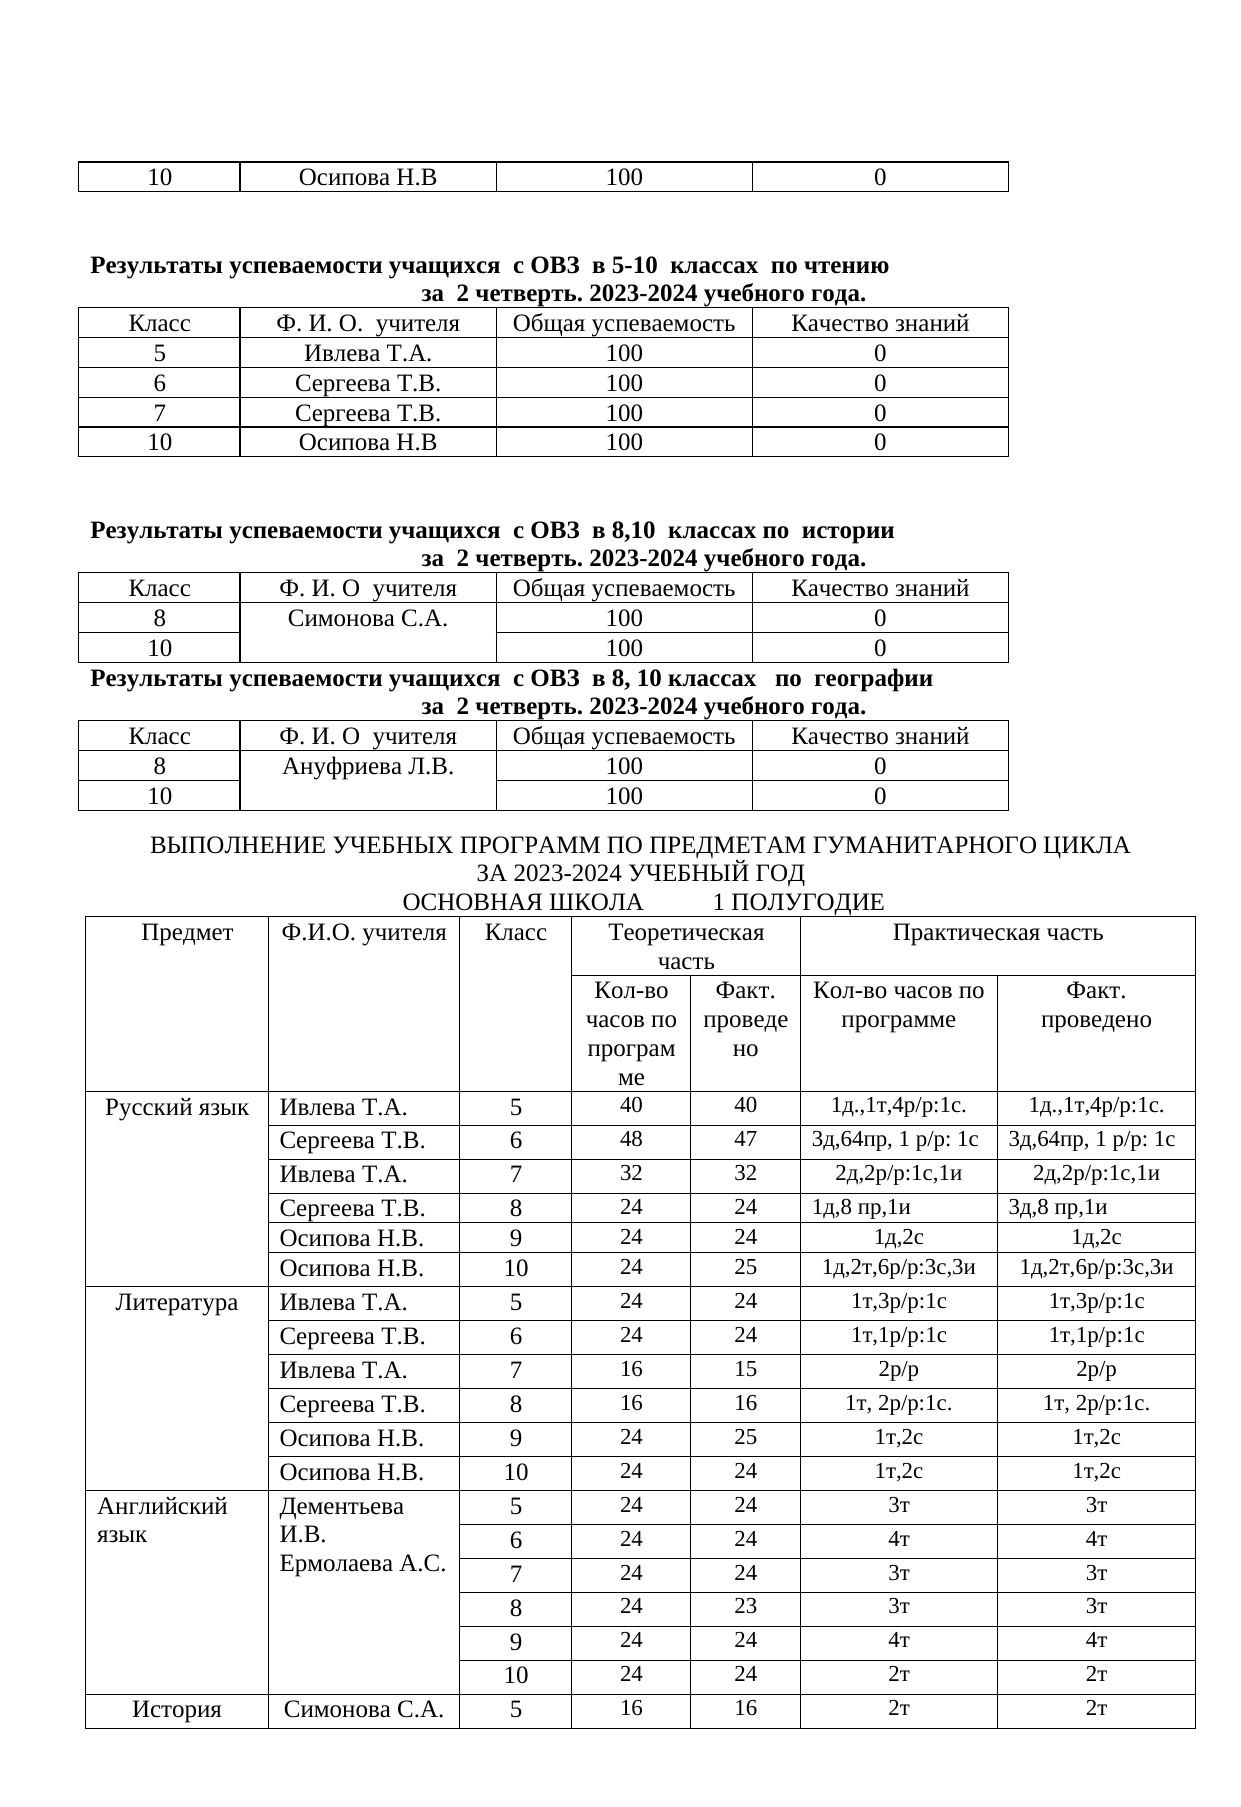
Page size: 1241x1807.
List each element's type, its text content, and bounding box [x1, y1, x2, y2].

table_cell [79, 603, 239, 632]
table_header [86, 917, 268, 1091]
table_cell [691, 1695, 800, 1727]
text за 2 четверть. 2023-2024 учебного года. [90, 691, 1191, 720]
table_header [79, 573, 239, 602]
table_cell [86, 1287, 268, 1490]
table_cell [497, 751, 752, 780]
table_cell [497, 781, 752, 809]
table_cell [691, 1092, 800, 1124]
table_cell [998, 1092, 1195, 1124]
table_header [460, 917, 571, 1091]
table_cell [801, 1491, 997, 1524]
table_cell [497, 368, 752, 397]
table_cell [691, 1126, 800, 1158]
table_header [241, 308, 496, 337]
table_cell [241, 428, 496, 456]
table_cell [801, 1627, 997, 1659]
text за 2023-2024 учебный год [90, 858, 1191, 887]
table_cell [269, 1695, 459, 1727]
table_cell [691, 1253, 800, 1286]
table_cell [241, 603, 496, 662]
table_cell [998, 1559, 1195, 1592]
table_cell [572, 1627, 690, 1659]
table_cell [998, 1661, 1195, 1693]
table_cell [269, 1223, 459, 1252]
text основная школа 1 полугодие [90, 887, 1191, 916]
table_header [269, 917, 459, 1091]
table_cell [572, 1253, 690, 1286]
text Результаты успеваемости учащихся с ОВЗ в 8,10 классах по истории [90, 515, 1191, 543]
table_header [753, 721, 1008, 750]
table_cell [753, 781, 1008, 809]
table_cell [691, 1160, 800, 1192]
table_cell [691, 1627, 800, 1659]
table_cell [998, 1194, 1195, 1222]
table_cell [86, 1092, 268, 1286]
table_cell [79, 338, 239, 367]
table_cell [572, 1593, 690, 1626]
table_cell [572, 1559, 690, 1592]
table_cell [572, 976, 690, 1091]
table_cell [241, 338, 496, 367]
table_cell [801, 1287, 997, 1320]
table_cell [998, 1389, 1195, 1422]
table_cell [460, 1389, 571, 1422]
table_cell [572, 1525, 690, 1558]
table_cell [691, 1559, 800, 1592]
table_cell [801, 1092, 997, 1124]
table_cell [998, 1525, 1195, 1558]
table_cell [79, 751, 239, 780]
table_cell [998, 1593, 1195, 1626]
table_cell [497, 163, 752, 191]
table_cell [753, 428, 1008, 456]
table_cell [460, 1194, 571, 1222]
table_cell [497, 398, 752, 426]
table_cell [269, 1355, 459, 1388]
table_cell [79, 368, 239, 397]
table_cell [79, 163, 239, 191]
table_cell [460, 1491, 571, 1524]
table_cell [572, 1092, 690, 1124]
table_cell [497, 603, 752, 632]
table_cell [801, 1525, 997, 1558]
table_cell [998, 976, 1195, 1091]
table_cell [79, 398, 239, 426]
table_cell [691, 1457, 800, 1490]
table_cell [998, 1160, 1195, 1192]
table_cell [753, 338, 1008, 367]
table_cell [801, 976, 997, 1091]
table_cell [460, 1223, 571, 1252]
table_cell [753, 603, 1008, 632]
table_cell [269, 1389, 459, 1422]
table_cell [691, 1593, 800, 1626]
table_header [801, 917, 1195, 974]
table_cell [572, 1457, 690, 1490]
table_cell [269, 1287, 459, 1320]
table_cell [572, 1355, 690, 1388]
text Результаты успеваемости учащихся с ОВЗ в 8, 10 классах по географии [90, 663, 1191, 691]
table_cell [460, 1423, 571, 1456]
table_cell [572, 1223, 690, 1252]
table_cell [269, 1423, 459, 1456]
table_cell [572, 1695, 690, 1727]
text за 2 четверть. 2023-2024 учебного года. [90, 278, 1191, 307]
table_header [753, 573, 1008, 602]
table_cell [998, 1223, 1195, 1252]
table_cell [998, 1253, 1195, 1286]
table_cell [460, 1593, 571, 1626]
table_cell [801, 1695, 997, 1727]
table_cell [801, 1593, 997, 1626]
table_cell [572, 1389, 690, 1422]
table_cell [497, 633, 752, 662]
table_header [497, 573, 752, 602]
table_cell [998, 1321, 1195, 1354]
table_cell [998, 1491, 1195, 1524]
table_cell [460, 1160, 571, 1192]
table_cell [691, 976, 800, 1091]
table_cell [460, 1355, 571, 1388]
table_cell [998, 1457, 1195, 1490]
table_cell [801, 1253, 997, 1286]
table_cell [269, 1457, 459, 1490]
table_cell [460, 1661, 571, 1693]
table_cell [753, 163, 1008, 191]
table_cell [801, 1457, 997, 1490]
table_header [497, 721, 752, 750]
text Выполнение учебных программ по предметам гуманитарного цикла [90, 830, 1191, 858]
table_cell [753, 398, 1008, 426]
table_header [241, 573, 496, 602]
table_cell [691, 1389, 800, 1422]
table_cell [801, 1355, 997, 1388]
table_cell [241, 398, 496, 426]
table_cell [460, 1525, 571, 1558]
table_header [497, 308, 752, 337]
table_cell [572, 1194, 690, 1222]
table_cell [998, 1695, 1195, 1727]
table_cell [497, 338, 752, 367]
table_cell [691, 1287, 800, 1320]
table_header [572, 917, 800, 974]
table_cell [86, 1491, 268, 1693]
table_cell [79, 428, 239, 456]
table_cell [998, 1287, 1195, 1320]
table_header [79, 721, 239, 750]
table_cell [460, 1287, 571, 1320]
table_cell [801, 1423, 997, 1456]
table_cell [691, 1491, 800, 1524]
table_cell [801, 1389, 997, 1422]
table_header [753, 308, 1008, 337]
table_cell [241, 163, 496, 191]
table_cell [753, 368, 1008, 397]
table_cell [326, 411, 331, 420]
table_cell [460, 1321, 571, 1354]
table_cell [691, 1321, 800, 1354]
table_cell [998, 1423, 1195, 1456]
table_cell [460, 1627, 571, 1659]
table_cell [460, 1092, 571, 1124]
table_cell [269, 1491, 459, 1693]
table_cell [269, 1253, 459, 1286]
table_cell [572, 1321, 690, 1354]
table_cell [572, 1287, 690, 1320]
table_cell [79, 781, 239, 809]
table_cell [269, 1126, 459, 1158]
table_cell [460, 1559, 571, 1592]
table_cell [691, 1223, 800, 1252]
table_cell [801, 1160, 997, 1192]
text Результаты успеваемости учащихся с ОВЗ в 5-10 классах по чтению [90, 250, 1191, 278]
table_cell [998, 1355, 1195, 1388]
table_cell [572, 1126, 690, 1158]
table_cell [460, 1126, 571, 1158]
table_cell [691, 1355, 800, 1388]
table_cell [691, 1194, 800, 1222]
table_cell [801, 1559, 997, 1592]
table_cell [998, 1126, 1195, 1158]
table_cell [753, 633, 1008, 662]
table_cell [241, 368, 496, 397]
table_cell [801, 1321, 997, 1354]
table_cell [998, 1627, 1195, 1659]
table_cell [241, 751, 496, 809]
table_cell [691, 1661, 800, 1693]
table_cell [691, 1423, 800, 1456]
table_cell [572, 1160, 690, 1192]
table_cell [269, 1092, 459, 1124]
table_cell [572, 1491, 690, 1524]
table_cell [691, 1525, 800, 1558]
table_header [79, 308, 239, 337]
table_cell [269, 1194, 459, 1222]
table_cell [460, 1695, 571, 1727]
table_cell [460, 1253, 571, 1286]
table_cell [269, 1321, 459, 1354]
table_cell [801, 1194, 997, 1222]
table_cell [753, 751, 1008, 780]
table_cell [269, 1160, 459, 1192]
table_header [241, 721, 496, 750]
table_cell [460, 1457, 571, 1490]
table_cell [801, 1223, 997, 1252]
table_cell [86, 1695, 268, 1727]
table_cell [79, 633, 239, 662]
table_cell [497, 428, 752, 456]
text за 2 четверть. 2023-2024 учебного года. [90, 543, 1191, 572]
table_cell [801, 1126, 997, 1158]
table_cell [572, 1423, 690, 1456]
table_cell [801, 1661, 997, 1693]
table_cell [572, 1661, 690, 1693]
